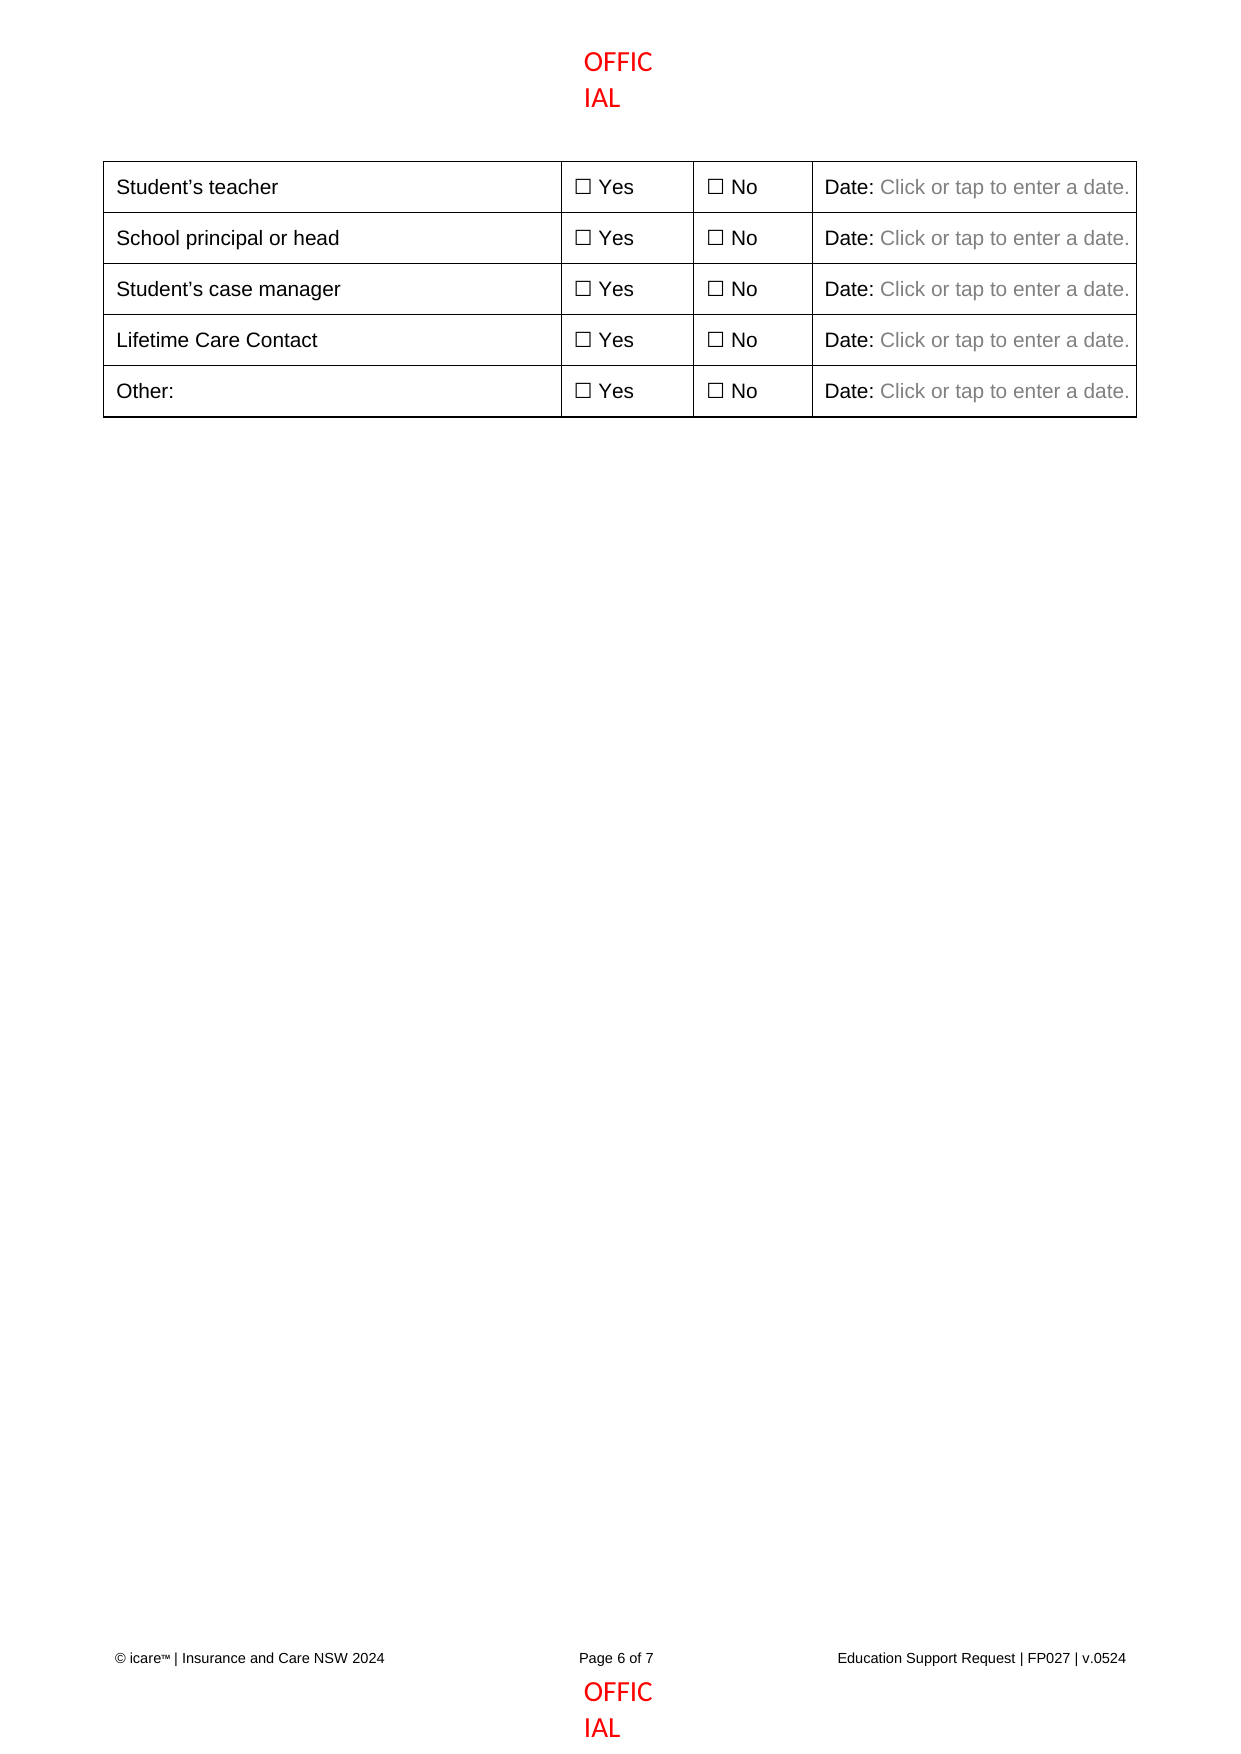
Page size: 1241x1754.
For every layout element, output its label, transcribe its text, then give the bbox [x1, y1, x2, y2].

table_cell No [694, 264, 812, 314]
table_cell No [694, 315, 812, 365]
table_cell Date: [813, 213, 1136, 263]
table_cell Date: [813, 366, 1136, 416]
table_cell No [694, 162, 812, 212]
table_cell Yes [562, 162, 693, 212]
table_cell Date: [813, 264, 1136, 314]
table_cell Date: [813, 315, 1136, 365]
table_cell Student’s case manager [104, 264, 561, 314]
table_cell Yes [562, 213, 693, 263]
table_cell No [694, 213, 812, 263]
table_cell Lifetime Care Contact [104, 315, 561, 365]
table_cell Other: [104, 366, 561, 416]
table_cell Date: [813, 162, 1136, 212]
table_cell Yes [562, 366, 693, 416]
table_cell Yes [562, 264, 693, 314]
table_cell No [694, 366, 812, 416]
table_cell School principal or head [104, 213, 561, 263]
table_cell Student’s teacher [104, 162, 561, 212]
table_cell Yes [562, 315, 693, 365]
